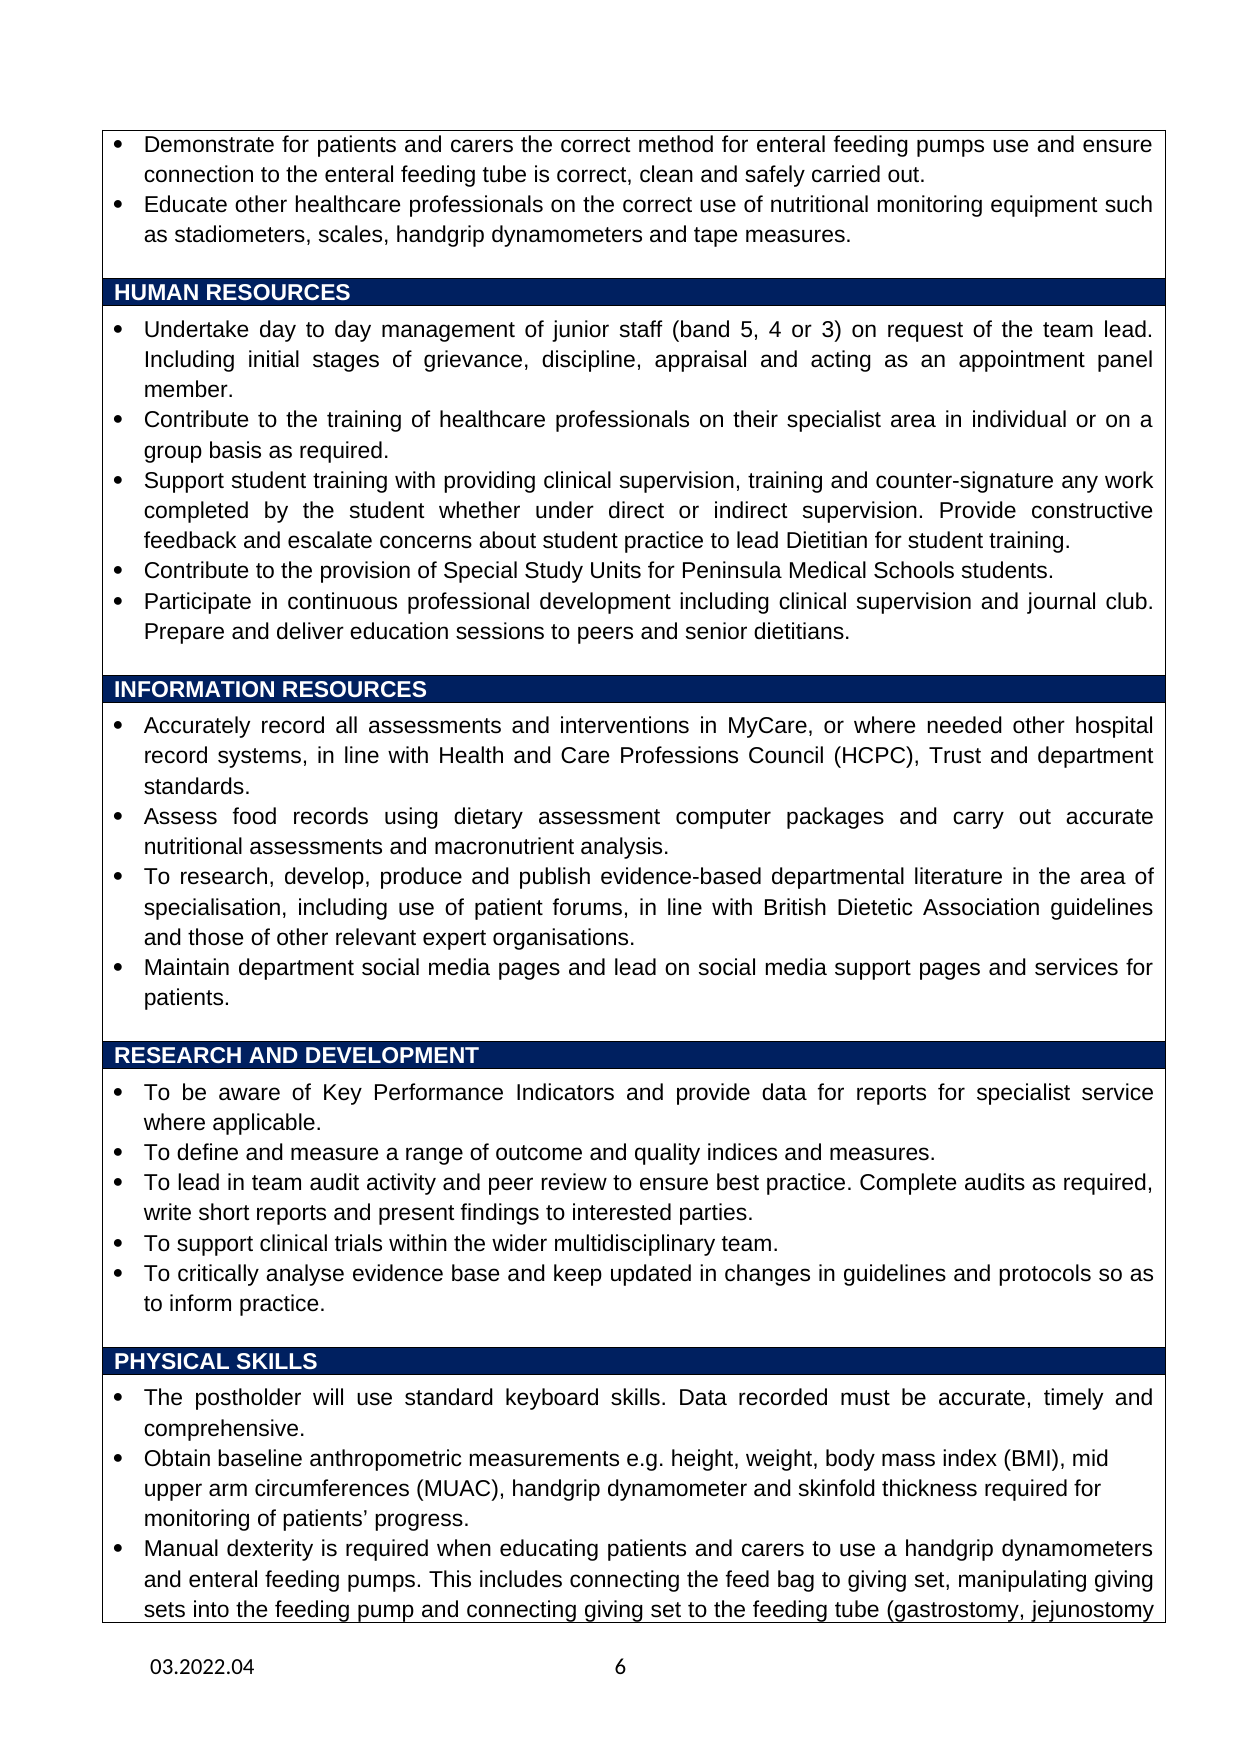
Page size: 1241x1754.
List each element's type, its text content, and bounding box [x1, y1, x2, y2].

table_cell To be aware of Key Performance Indicators and provide data for reports for specialist service where applicable. To define and measure a range of outcome and quality indices and measures. To lead in team audit activity and peer review to ensure best practice. Complete audits as required, write short reports and present findings to interested parties. To support clinical trials within the wider multidisciplinary team. To critically analyse evidence base and keep updated in changes in guidelines and protocols so as to inform practice. [103, 1069, 1165, 1347]
table_cell HUMAN RESOURCES [103, 279, 1165, 305]
table_cell Accurately record all assessments and interventions in MyCare, or where needed other hospital record systems, in line with Health and Care Professions Council (HCPC), Trust and department standards. Assess food records using dietary assessment computer packages and carry out accurate nutritional assessments and macronutrient analysis. To research, develop, produce and publish evidence-based departmental literature in the area of specialisation, including use of patient forums, in line with British Dietetic Association guidelines and those of other relevant expert organisations. Maintain department social media pages and lead on social media support pages and services for patients. [103, 703, 1165, 1041]
table_cell RESEARCH AND DEVELOPMENT [103, 1042, 1165, 1068]
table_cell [103, 131, 1165, 278]
table_cell Undertake day to day management of junior staff (band 5, 4 or 3) on request of the team lead. Including initial stages of grievance, discipline, appraisal and acting as an appointment panel member. Contribute to the training of healthcare professionals on their specialist area in individual or on a group basis as required. Support student training with providing clinical supervision, training and counter-signature any work completed by the student whether under direct or indirect supervision. Provide constructive feedback and escalate concerns about student practice to lead Dietitian for student training. Contribute to the provision of Special Study Units for Peninsula Medical Schools students. Participate in continuous professional development including clinical supervision and journal club. Prepare and deliver education sessions to peers and senior dietitians. [103, 306, 1165, 674]
table_cell INFORMATION RESOURCES [103, 676, 1165, 702]
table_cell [103, 1375, 1165, 1622]
table_cell PHYSICAL SKILLS [103, 1348, 1165, 1374]
